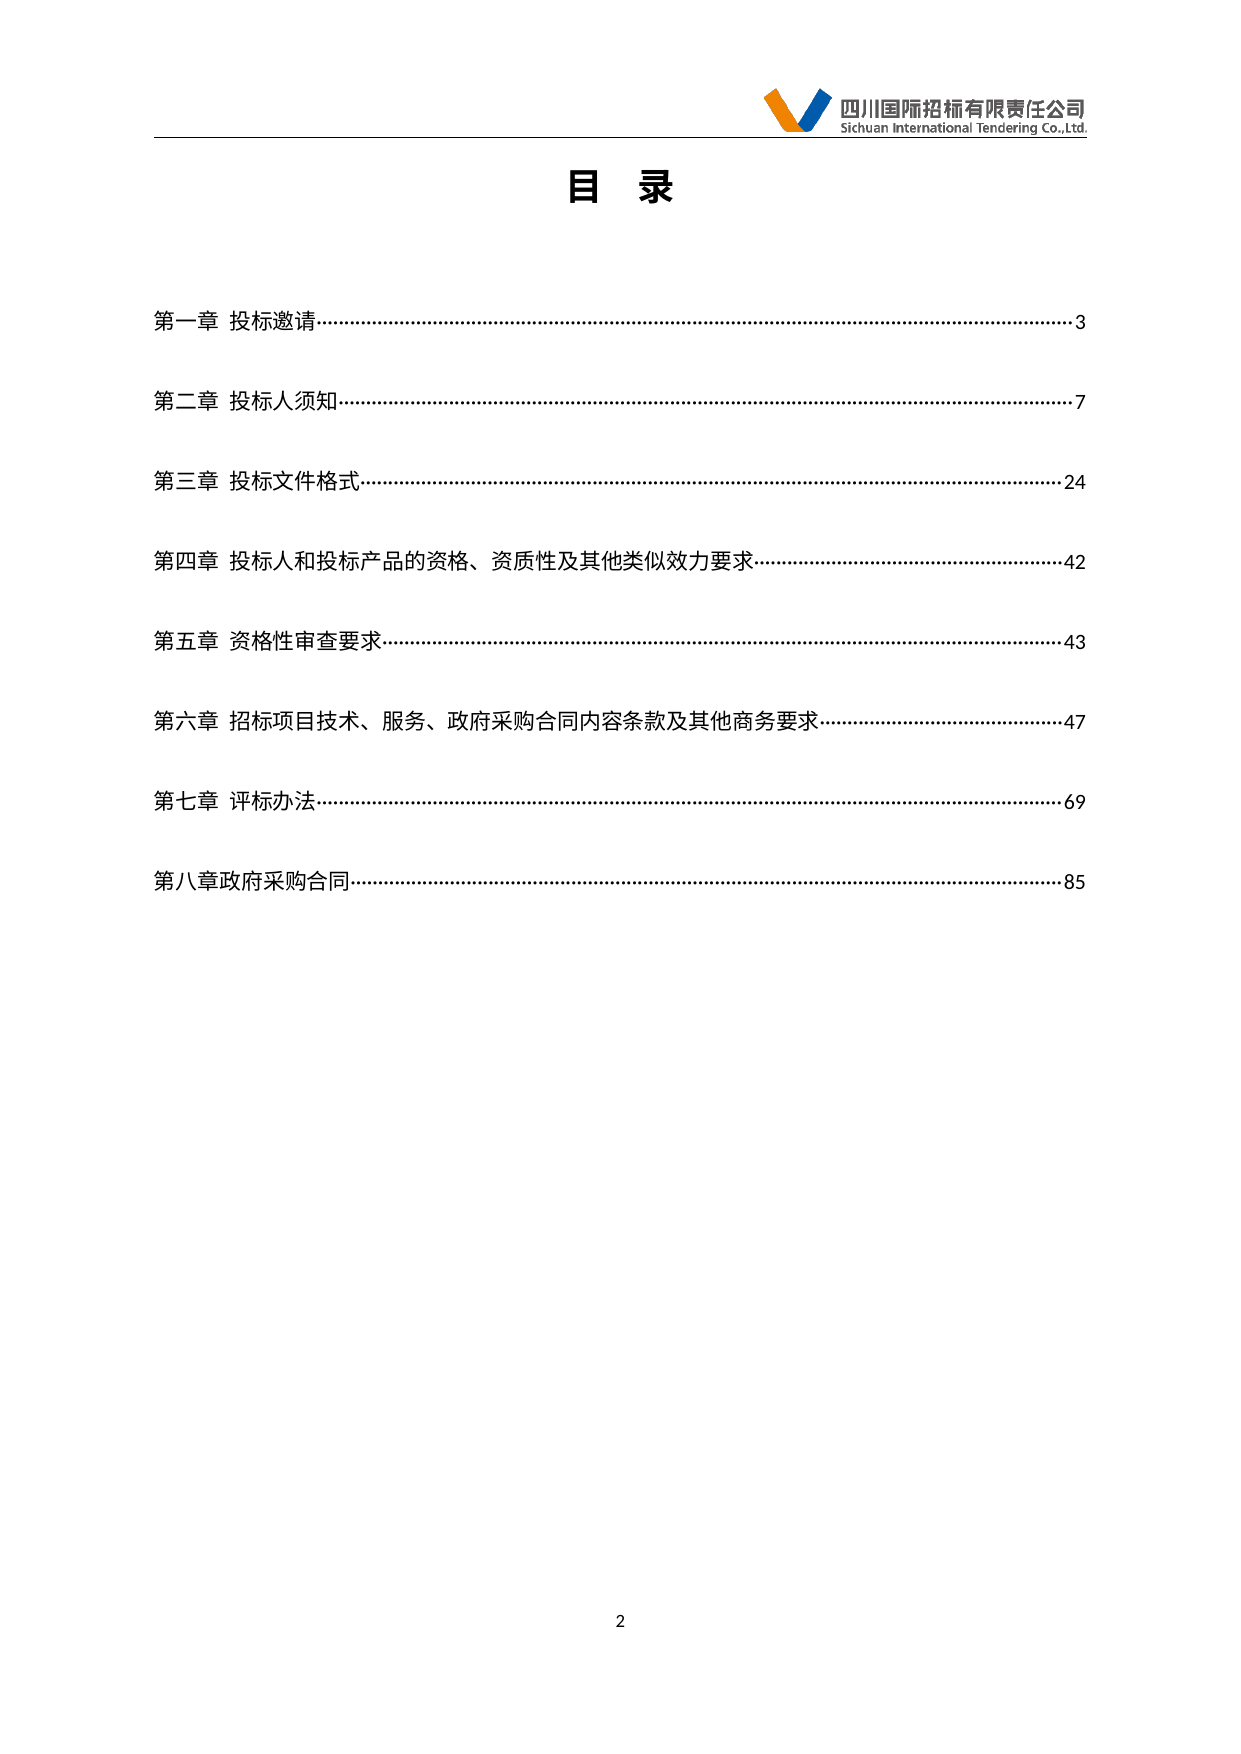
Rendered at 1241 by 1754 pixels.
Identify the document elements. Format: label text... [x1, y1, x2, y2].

text 第一章 投标邀请 3 [153, 304, 1087, 335]
text 第六章 招标项目技术、服务、政府采购合同内容条款及其他商务要求 47 [153, 704, 1087, 735]
text 第二章 投标人须知 7 [153, 384, 1087, 415]
picture [763, 88, 1087, 135]
text 目 录 [153, 157, 1087, 211]
text 第八章政府采购合同 85 [153, 864, 1087, 895]
text 第三章 投标文件格式 24 [153, 464, 1087, 495]
text 第四章 投标人和投标产品的资格、资质性及其他类似效力要求 42 [153, 544, 1087, 575]
text 第七章 评标办法 69 [153, 784, 1087, 815]
text 第五章 资格性审查要求 43 [153, 624, 1087, 655]
